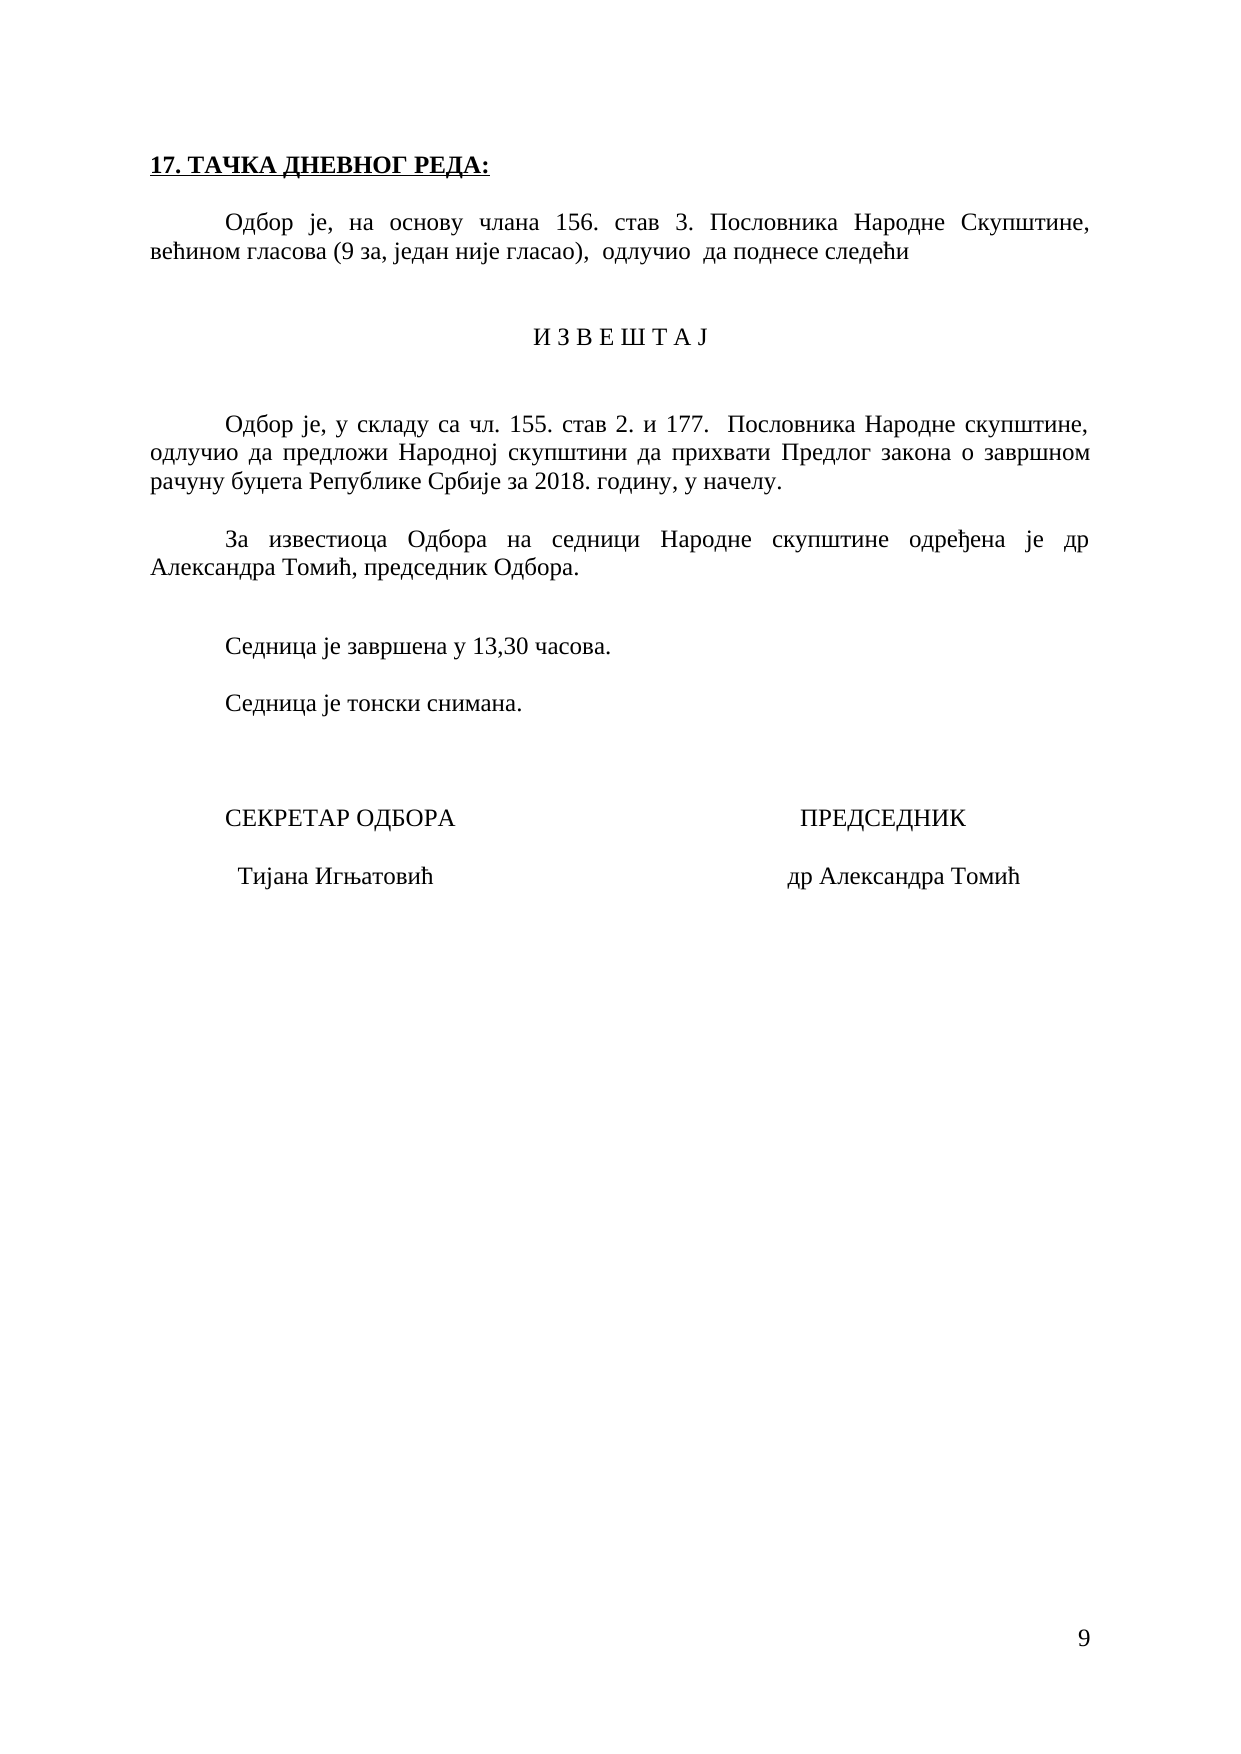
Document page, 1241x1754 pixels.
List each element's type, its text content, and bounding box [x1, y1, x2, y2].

text Тијана Игњатовић др Александра Томић [150, 861, 1090, 889]
text СЕКРЕТАР ОДБОРА ПРЕДСЕДНИК [150, 803, 1090, 832]
text Седница је тонски снимана. [150, 688, 1090, 717]
text Седница је завршена у 13,30 часова. [150, 631, 1090, 659]
text Одбор је, у складу са чл. 155. став 2. и 177. Пословника Народне скупштине, одлучио да предложи Народној скупштини да прихвати Предлог закона о завршном рачуну буџета Републике Србије за 2018. годину, у начелу. [150, 409, 1090, 495]
text 17. ТАЧКА ДНЕВНОГ РЕДА: [150, 150, 1090, 179]
text Одбор је, на основу члана 156. став 3. Пословника Народне Скупштине, већином гласова (9 за, један није гласао), одлучио да поднесе следећи [150, 207, 1090, 265]
text За известиоца Одбора на седници Народне скупштине одређена је др Александра Томић, председник Одбора. [150, 524, 1090, 581]
text И З В Е Ш Т А Ј [150, 322, 1090, 351]
